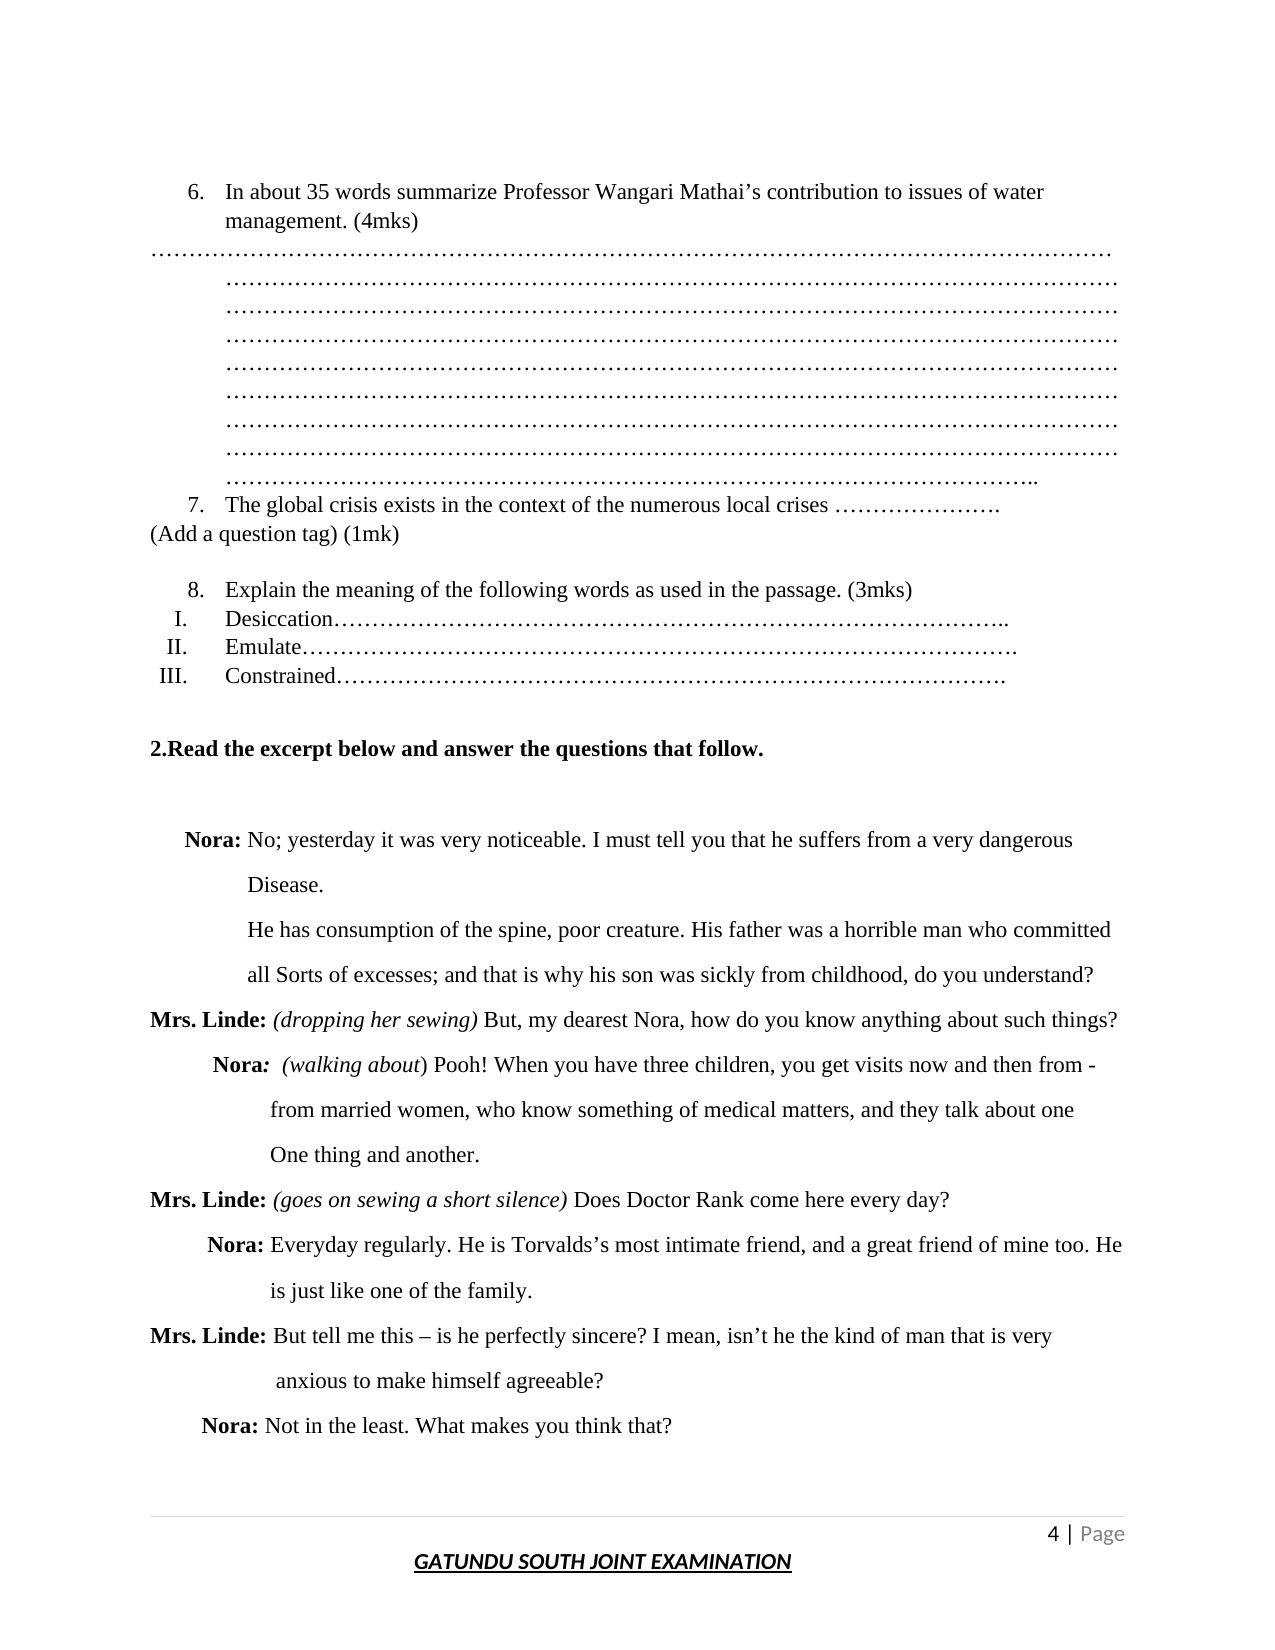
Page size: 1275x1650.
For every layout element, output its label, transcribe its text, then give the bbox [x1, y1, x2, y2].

text 2.Read the excerpt below and answer the questions that follow. [150, 735, 1125, 762]
list Explain the meaning of the following words as used in the passage. (3mks) [187, 577, 1125, 603]
text Disease. [150, 871, 1125, 897]
text is just like one of the family. [150, 1277, 1125, 1303]
text Nora: Not in the least. What makes you think that? [150, 1412, 1125, 1438]
list Constrained……………………………………………………………………………. [187, 662, 1125, 688]
list Desiccation…………………………………………………………………………….. [187, 605, 1125, 631]
list Emulate…………………………………………………………………………………. [187, 633, 1125, 660]
text Nora: (walking about) Pooh! When you have three children, you get visits now and then from - [150, 1051, 1125, 1077]
text from married women, who know something of medical matters, and they talk about one [150, 1096, 1125, 1123]
text He has consumption of the spine, poor creature. His father was a horrible man who committed [150, 916, 1125, 942]
text Nora: No; yesterday it was very noticeable. I must tell you that he suffers from a very dangerous [150, 826, 1125, 852]
text Nora: Everyday regularly. He is Torvalds’s most intimate friend, and a great friend of mine too. He [150, 1232, 1125, 1258]
text Mrs. Linde: But tell me this – is he perfectly sincere? I mean, isn’t he the kind of man that is very [150, 1322, 1125, 1348]
text (Add a question tag) (1mk) [150, 520, 1125, 546]
text anxious to make himself agreeable? [150, 1367, 1125, 1393]
text …………………………………………………………………………………………………………………………………………………………………………………………………………………………………………………………………………………………………………………………………………………………………………………………………………………………………………………………………………………………………………………………………………………………………………………………………………………………………………………………………………………………………………………………………………………………………………………………………………………………………………………………………………………………………………………………………………………………………….. [150, 235, 1125, 489]
text One thing and another. [150, 1141, 1125, 1168]
list The global crisis exists in the context of the numerous local crises …………………. [187, 491, 1125, 518]
text all Sorts of excesses; and that is why his son was sickly from childhood, do you understand? [150, 961, 1125, 987]
text Mrs. Linde: (dropping her sewing) But, my dearest Nora, how do you know anything about such things? [150, 1006, 1125, 1032]
list In about 35 words summarize Professor Wangari Mathai’s contribution to issues of water management. (4mks) [187, 178, 1125, 233]
text Mrs. Linde: (goes on sewing a short silence) Does Doctor Rank come here every day? [150, 1186, 1125, 1213]
